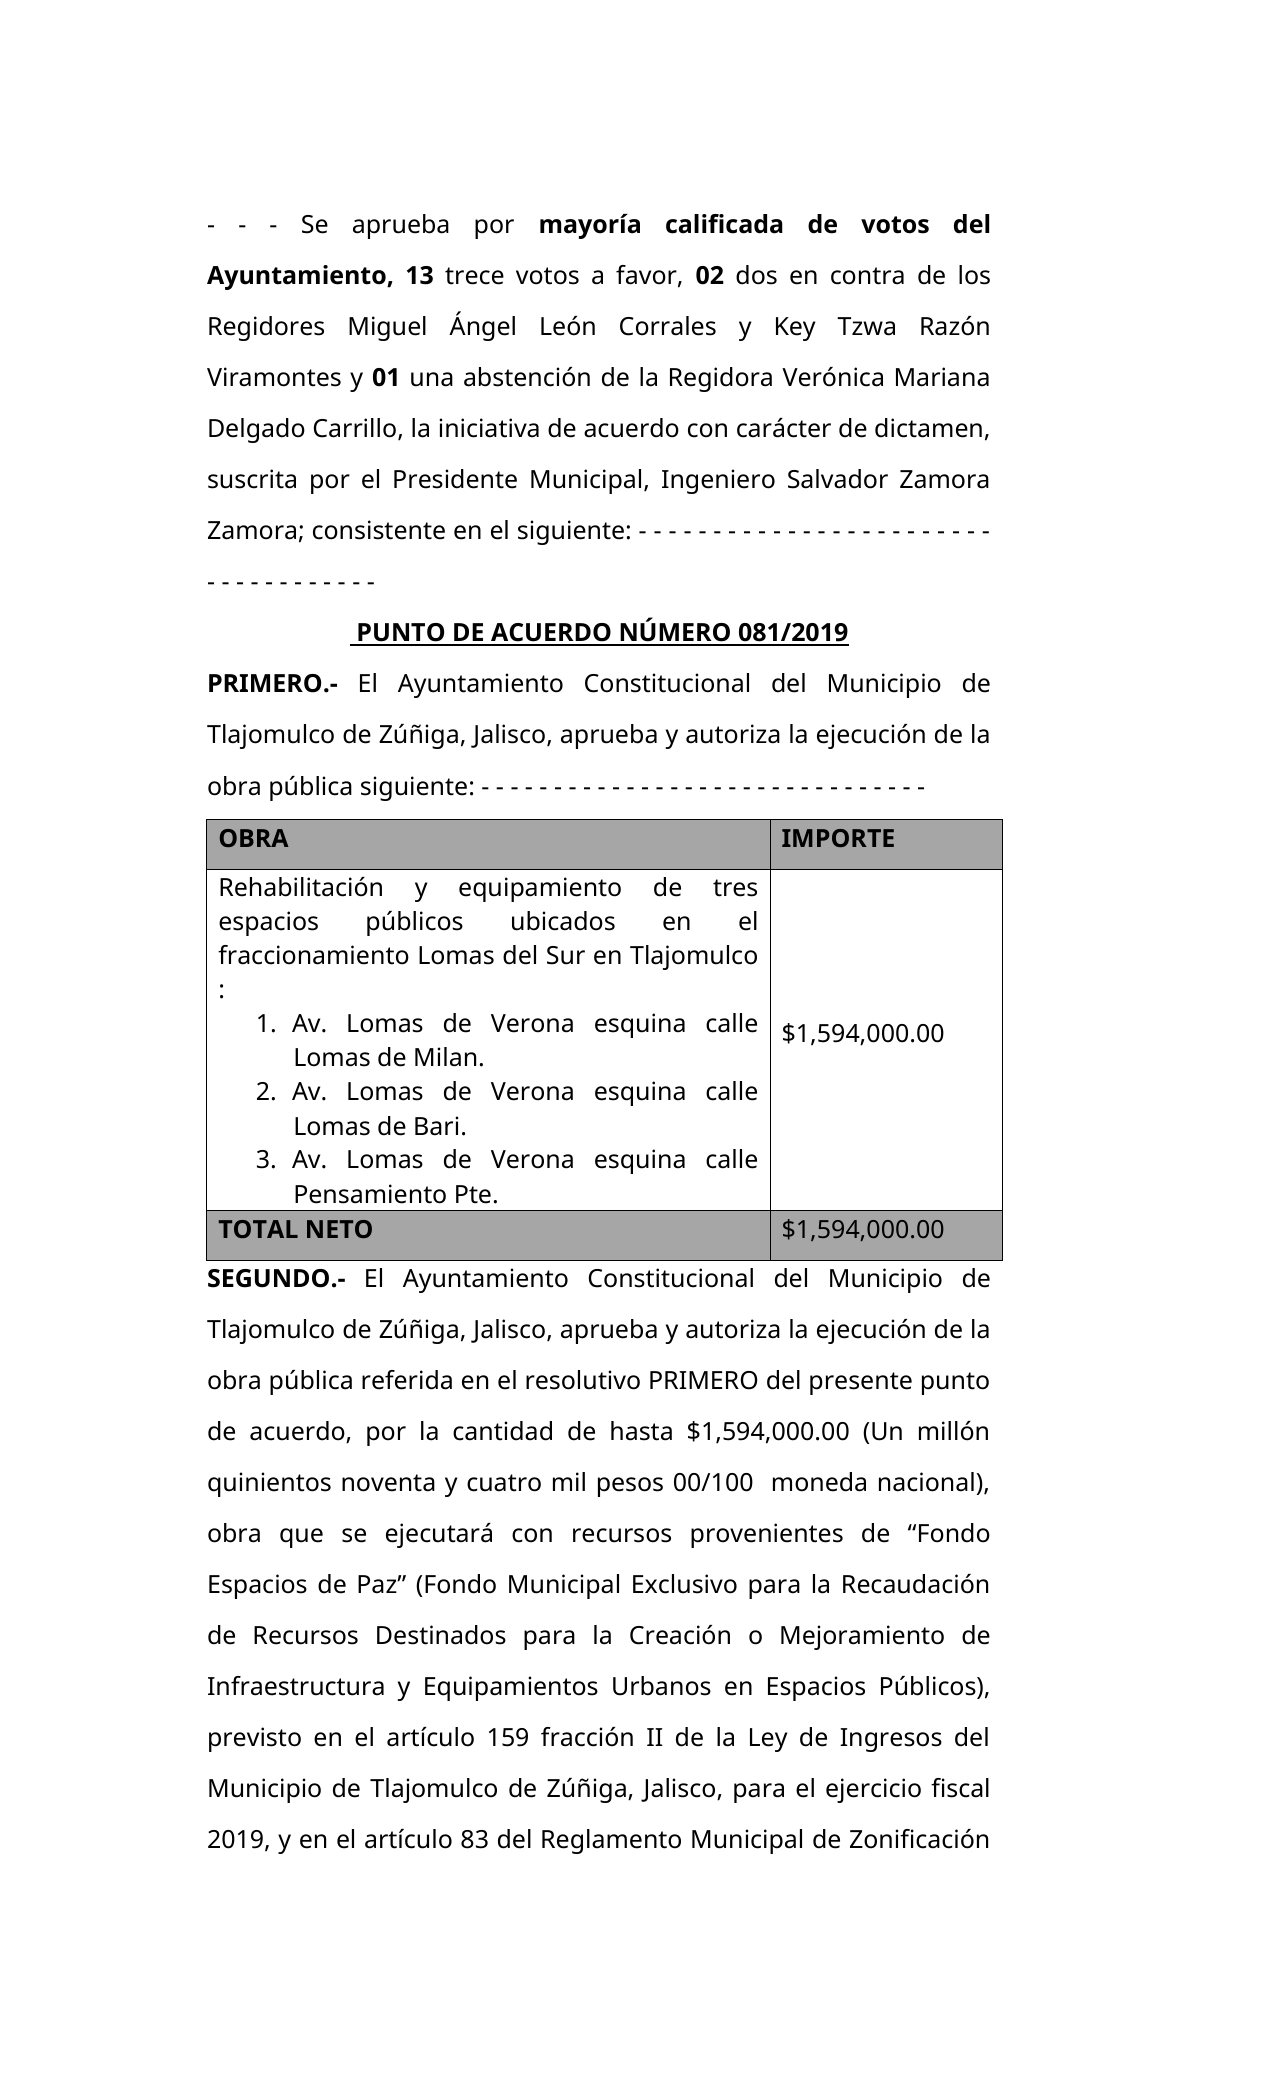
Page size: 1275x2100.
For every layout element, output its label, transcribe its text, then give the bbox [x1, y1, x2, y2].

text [207, 1261, 991, 1856]
table_cell TOTAL NETO [207, 1211, 770, 1260]
table_header IMPORTE [771, 820, 1002, 869]
table_header OBRA [207, 820, 770, 869]
table_cell $1,594,000.00 [771, 1211, 1002, 1260]
text - - - Se aprueba por mayoría calificada de votos del Ayuntamiento, 13 trece votos a favor, 02 dos en contra de los Regidores Miguel Ángel León Corrales y Key Tzwa Razón Viramontes y 01 una abstención de la Regidora Verónica Mariana Delgado Carrillo, la iniciativa de acuerdo con carácter de dictamen, suscrita por el Presidente Municipal, Ingeniero Salvador Zamora Zamora; consistente en el siguiente: - - - - - - - - - - - - - - - - - - - - - - - - - - - - - - - - - - - - [207, 207, 991, 598]
table_cell Rehabilitación y equipamiento de tres espacios públicos ubicados en el fraccionamiento Lomas del Sur en Tlajomulco : Av. Lomas de Verona esquina calle Lomas de Milan. Av. Lomas de Verona esquina calle Lomas de Bari. Av. Lomas de Verona esquina calle Pensamiento Pte. [207, 870, 770, 1210]
text PUNTO DE ACUERDO NÚMERO 081/2019 [207, 615, 991, 649]
text PRIMERO.- El Ayuntamiento Constitucional del Municipio de Tlajomulco de Zúñiga, Jalisco, aprueba y autoriza la ejecución de la obra pública siguiente: - - - - - - - - - - - - - - - - - - - - - - - - - - - - - - - [207, 666, 991, 802]
table_cell $1,594,000.00 [771, 870, 1002, 1210]
